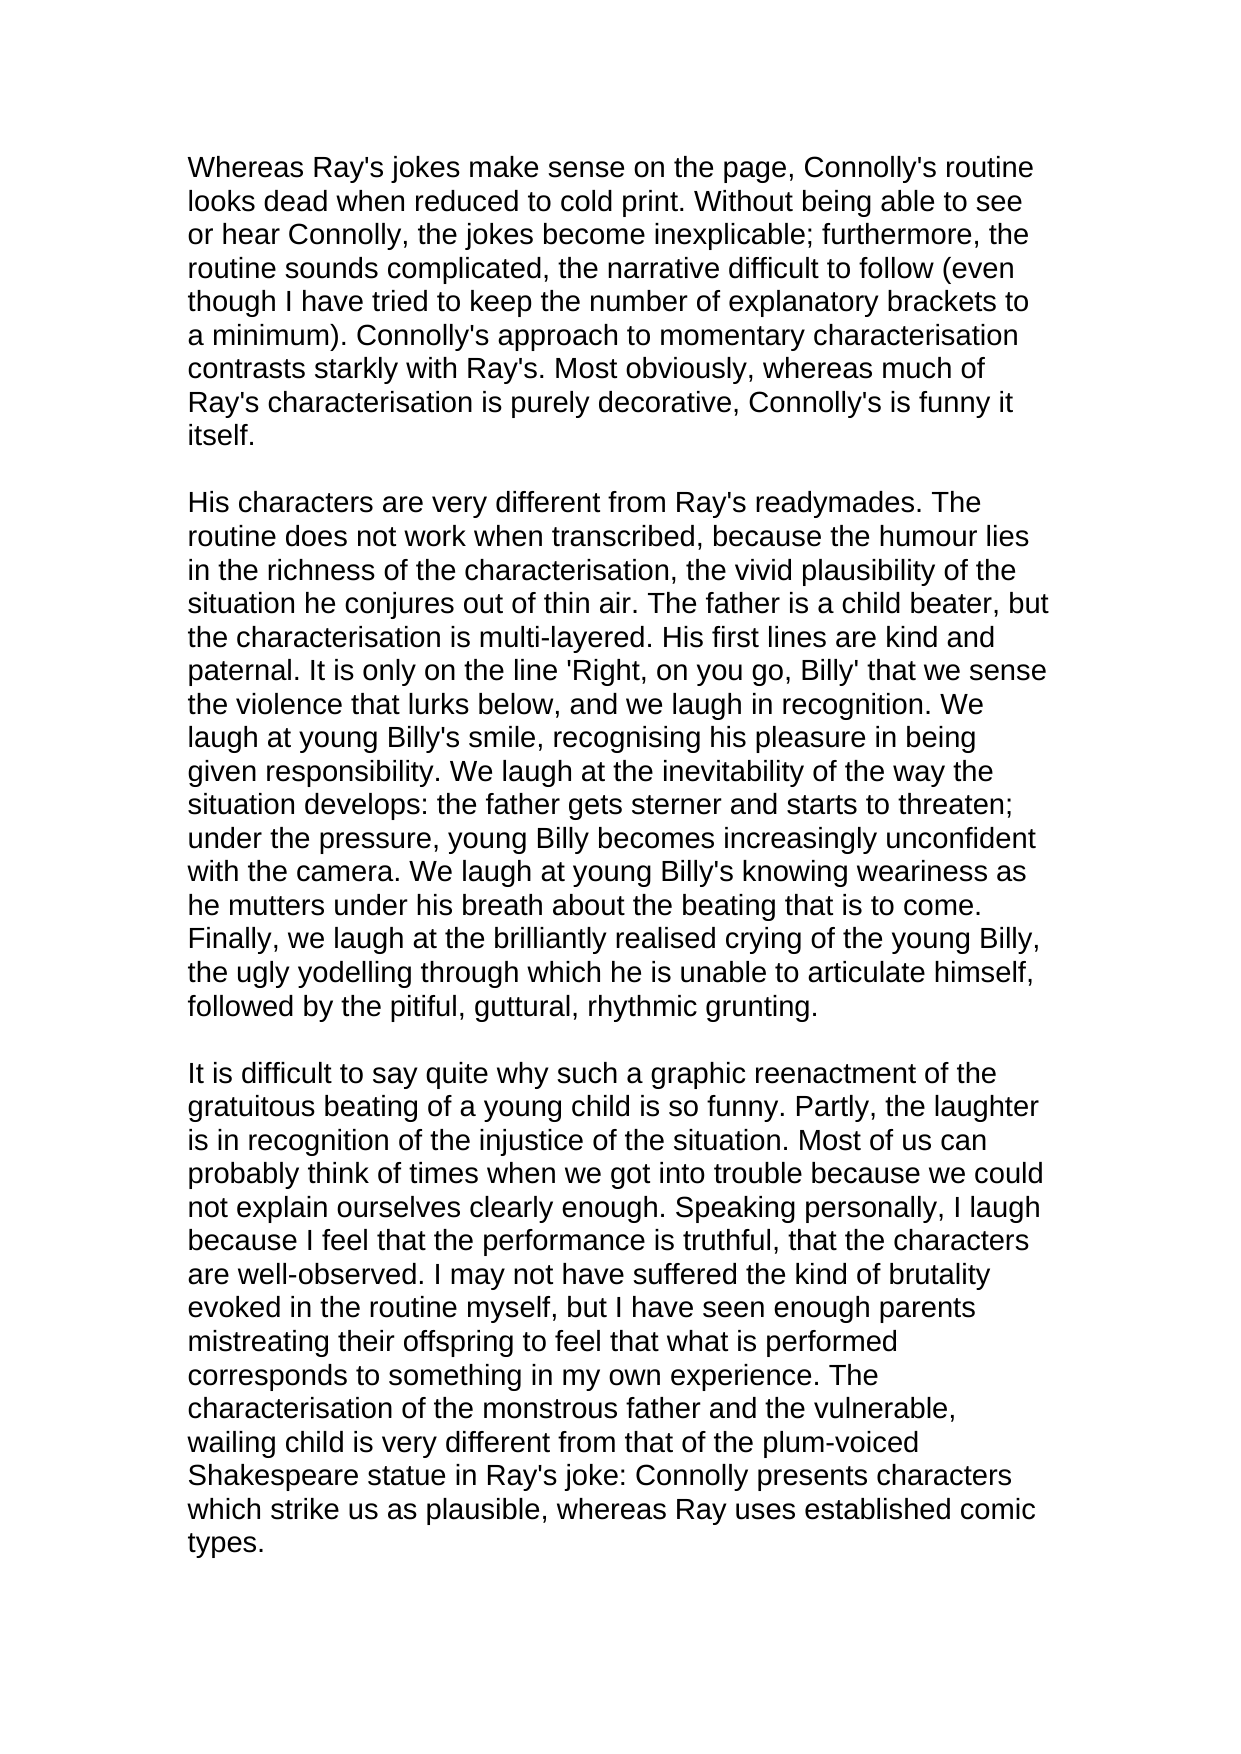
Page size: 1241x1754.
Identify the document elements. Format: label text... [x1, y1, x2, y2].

text It is difficult to say quite why such a graphic reenactment of the gratuitous beating of a young child is so funny. Partly, the laughter is in recognition of the injustice of the situation. Most of us can probably think of times when we got into trouble because we could not explain ourselves clearly enough. Speaking personally, I laugh because I feel that the performance is truthful, that the characters are well-observed. I may not have suffered the kind of brutality evoked in the routine myself, but I have seen enough parents mistreating their offspring to feel that what is performed corresponds to something in my own experience. The characterisation of the monstrous father and the vulnerable, wailing child is very different from that of the plum-voiced Shakespeare statue in Ray's joke: Connolly presents characters which strike us as plausible, whereas Ray uses established comic types. [187, 1056, 1053, 1559]
text Whereas Ray's jokes make sense on the page, Connolly's routine looks dead when reduced to cold print. Without being able to see or hear Connolly, the jokes become inexplicable; furthermore, the routine sounds complicated, the narrative difficult to follow (even though I have tried to keep the number of explanatory brackets to a minimum). Connolly's approach to momentary characterisation contrasts starkly with Ray's. Most obviously, whereas much of Ray's characterisation is purely decorative, Connolly's is funny it itself. [187, 150, 1053, 452]
text His characters are very different from Ray's readymades. The routine does not work when transcribed, because the humour lies in the richness of the characterisation, the vivid plausibility of the situation he conjures out of thin air. The father is a child beater, but the characterisation is multi-layered. His first lines are kind and paternal. It is only on the line 'Right, on you go, Billy' that we sense the violence that lurks below, and we laugh in recognition. We laugh at young Billy's smile, recognising his pleasure in being given responsibility. We laugh at the inevitability of the way the situation develops: the father gets sterner and starts to threaten; under the pressure, young Billy becomes increasingly unconfident with the camera. We laugh at young Billy's knowing weariness as he mutters under his breath about the beating that is to come. Finally, we laugh at the brilliantly realised crying of the young Billy, the ugly yodelling through which he is unable to articulate himself, followed by the pitiful, guttural, rhythmic grunting. [187, 485, 1053, 1022]
